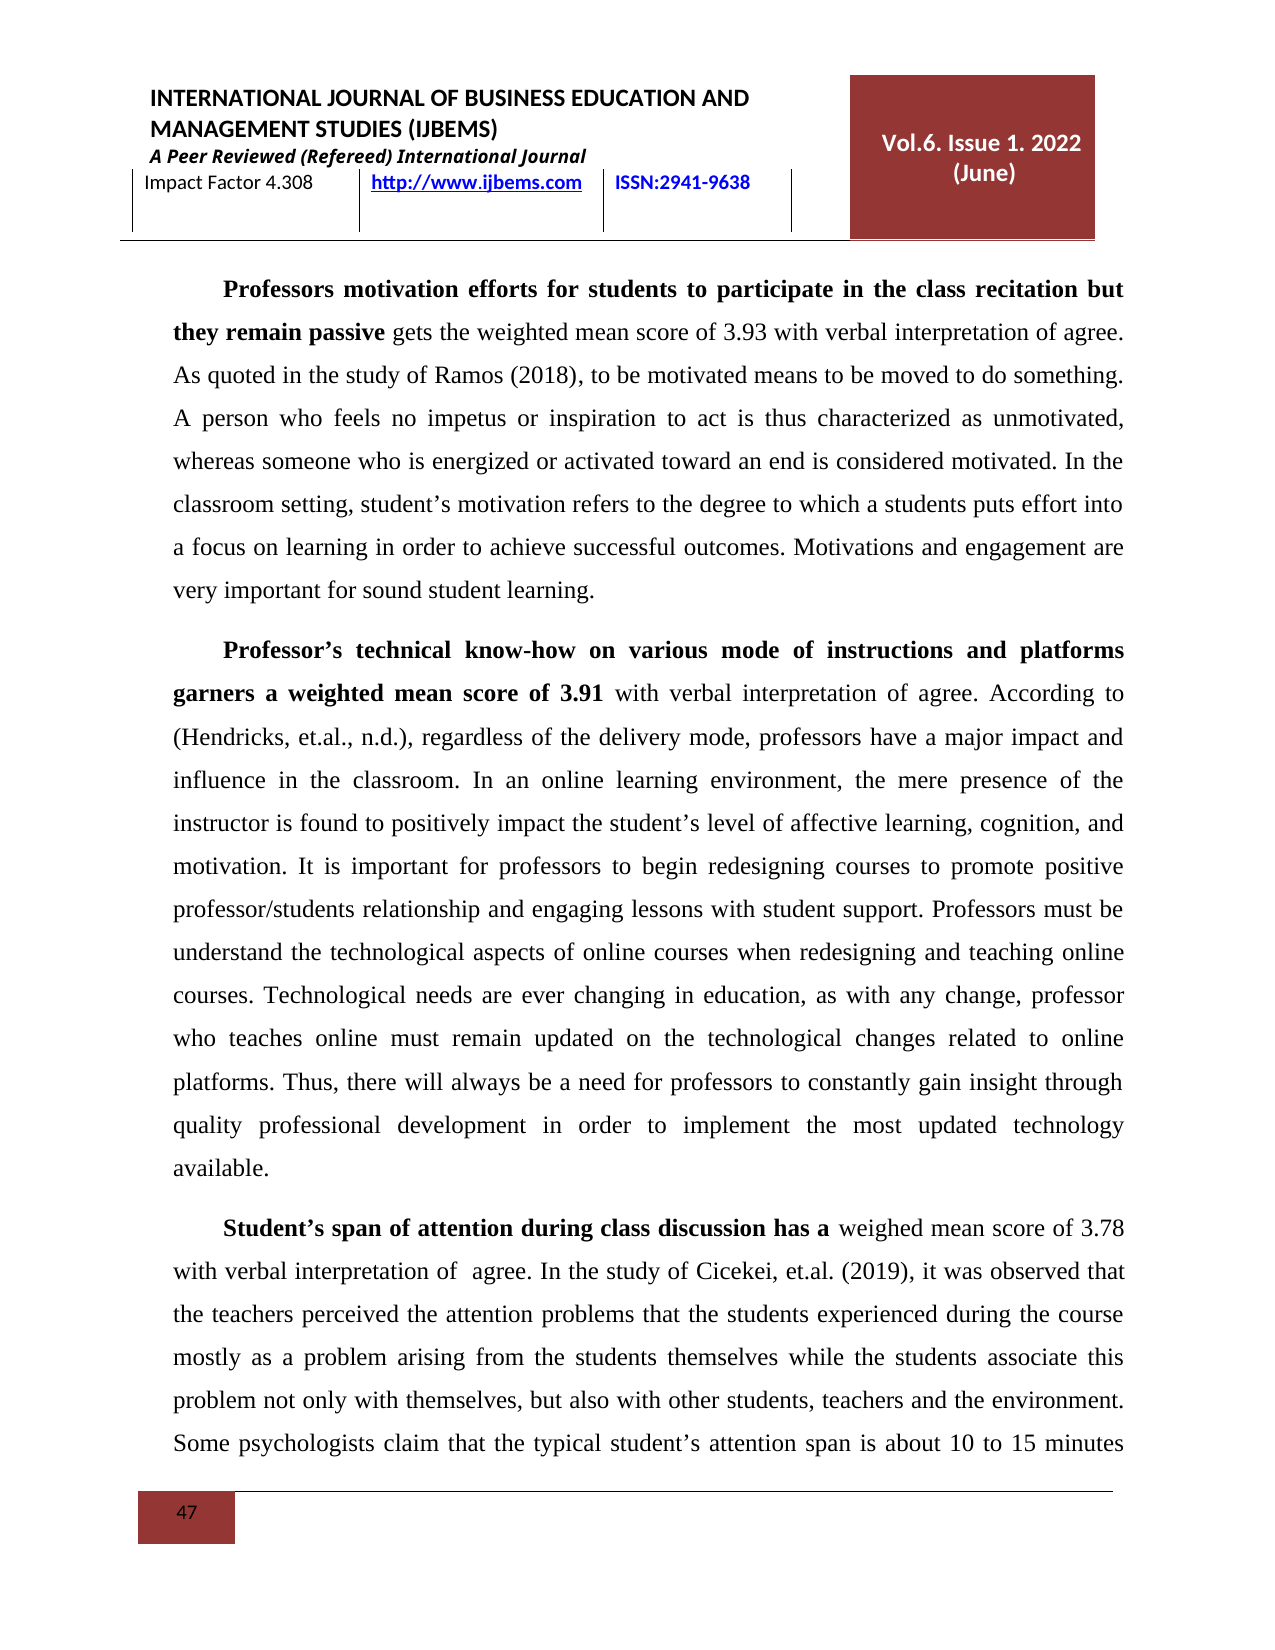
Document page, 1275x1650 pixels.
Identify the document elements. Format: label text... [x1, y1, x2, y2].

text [173, 1213, 1125, 1457]
text Professors motivation efforts for students to participate in the class recitation but they remain passive gets the weighted mean score of 3.93 with verbal interpretation of agree. As quoted in the study of Ramos (2018), to be motivated means to be moved to do something. A person who feels no impetus or inspiration to act is thus characterized as unmotivated, whereas someone who is energized or activated toward an end is considered motivated. In the classroom setting, student’s motivation refers to the degree to which a students puts effort into a focus on learning in order to achieve successful outcomes. Motivations and engagement are very important for sound student learning. [173, 274, 1125, 604]
text Professor’s technical know-how on various mode of instructions and platforms garners a weighted mean score of 3.91 with verbal interpretation of agree. According to (Hendricks, et.al., n.d.), regardless of the delivery mode, professors have a major impact and influence in the classroom. In an online learning environment, the mere presence of the instructor is found to positively impact the student’s level of affective learning, cognition, and motivation. It is important for professors to begin redesigning courses to promote positive professor/students relationship and engaging lessons with student support. Professors must be understand the technological aspects of online courses when redesigning and teaching online courses. Technological needs are ever changing in education, as with any change, professor who teaches online must remain updated on the technological changes related to online platforms. Thus, there will always be a need for professors to constantly gain insight through quality professional development in order to implement the most updated technology available. [173, 635, 1125, 1182]
